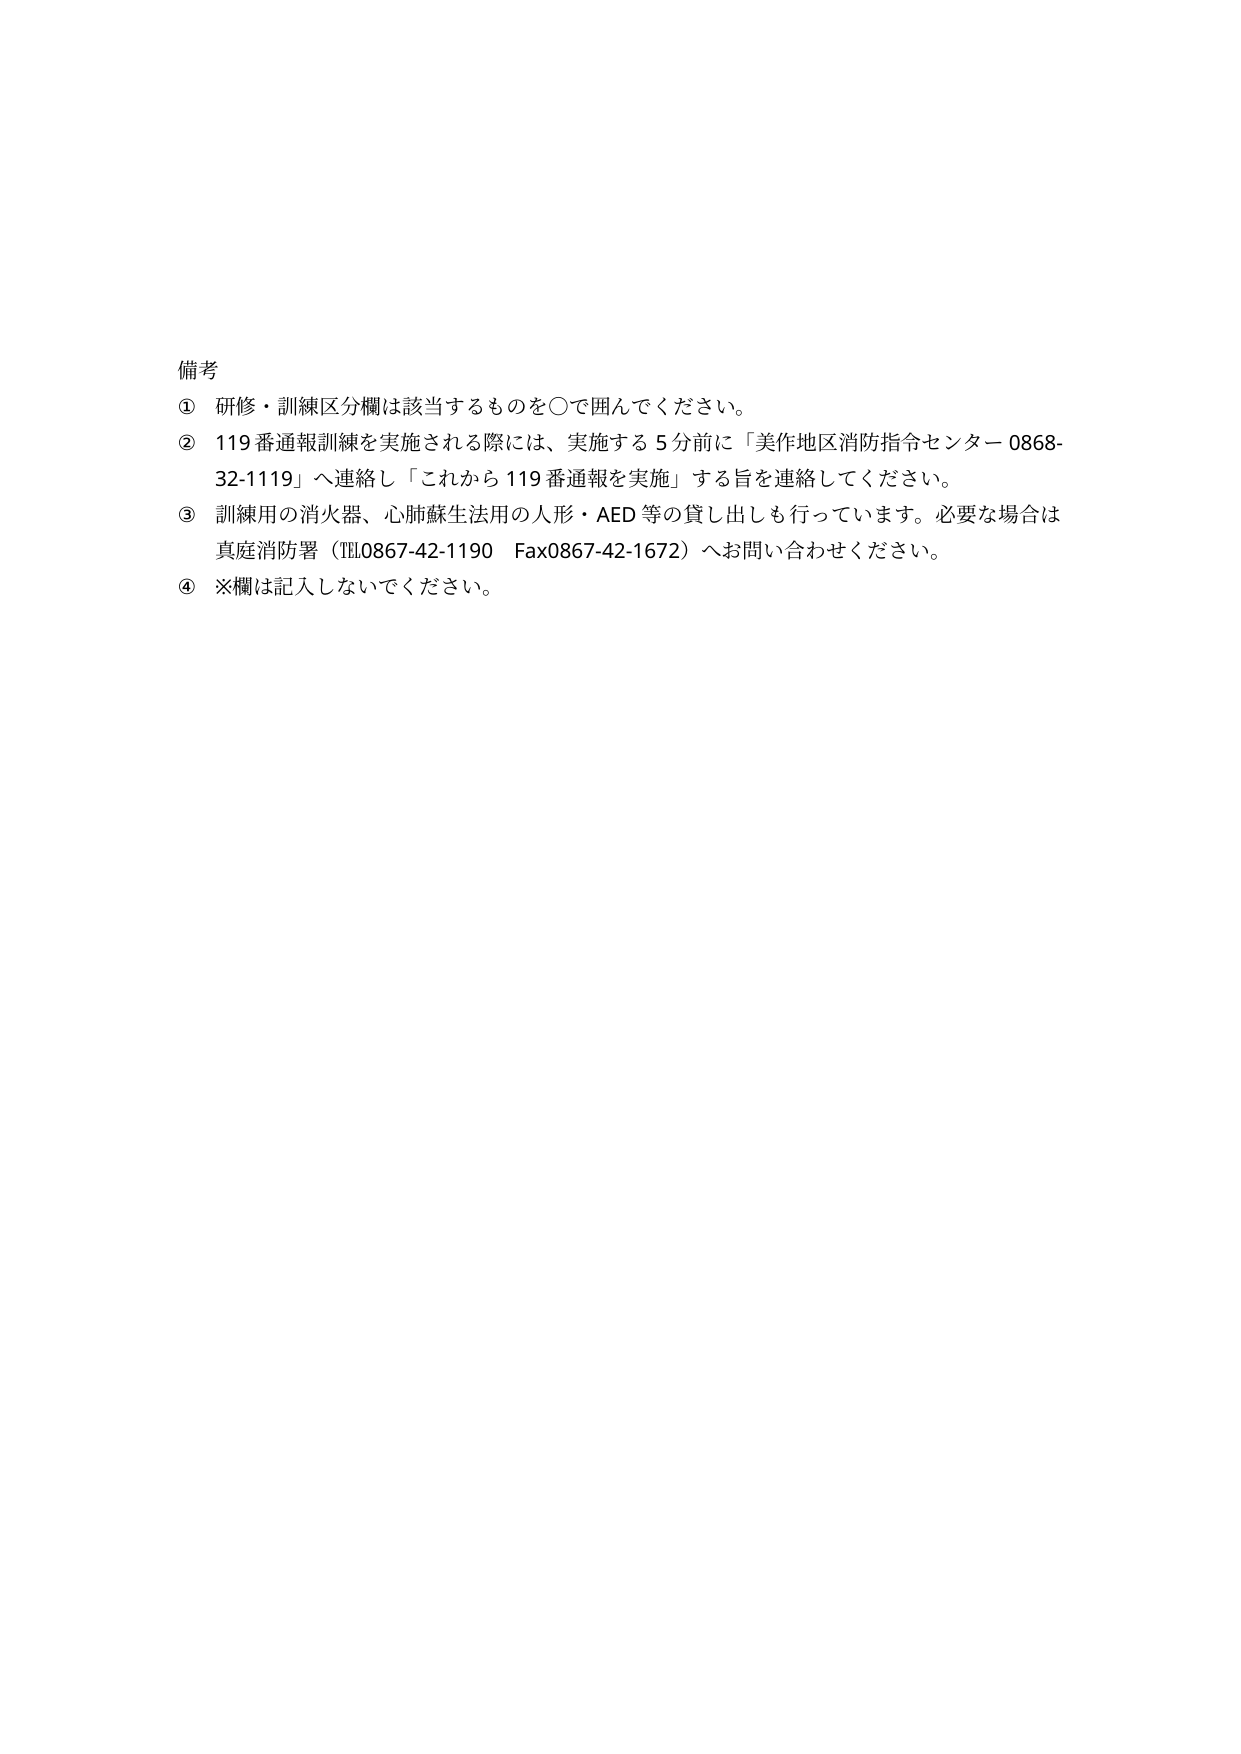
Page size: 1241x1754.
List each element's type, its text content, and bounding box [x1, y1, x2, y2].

list ※欄は記入しないでください。 [177, 567, 1063, 603]
list 119番通報訓練を実施される際には、実施する5分前に「美作地区消防指令センター0868-32-1119」へ連絡し「これから119番通報を実施」する旨を連絡してください。 [177, 423, 1063, 495]
text 備考 [177, 351, 1063, 387]
list 訓練用の消火器、心肺蘇生法用の人形・AED等の貸し出しも行っています。必要な場合は真庭消防署（℡0867-42-1190 Fax0867-42-1672）へお問い合わせください。 [177, 495, 1063, 567]
list 研修・訓練区分欄は該当するものを○で囲んでください。 [177, 387, 1063, 423]
